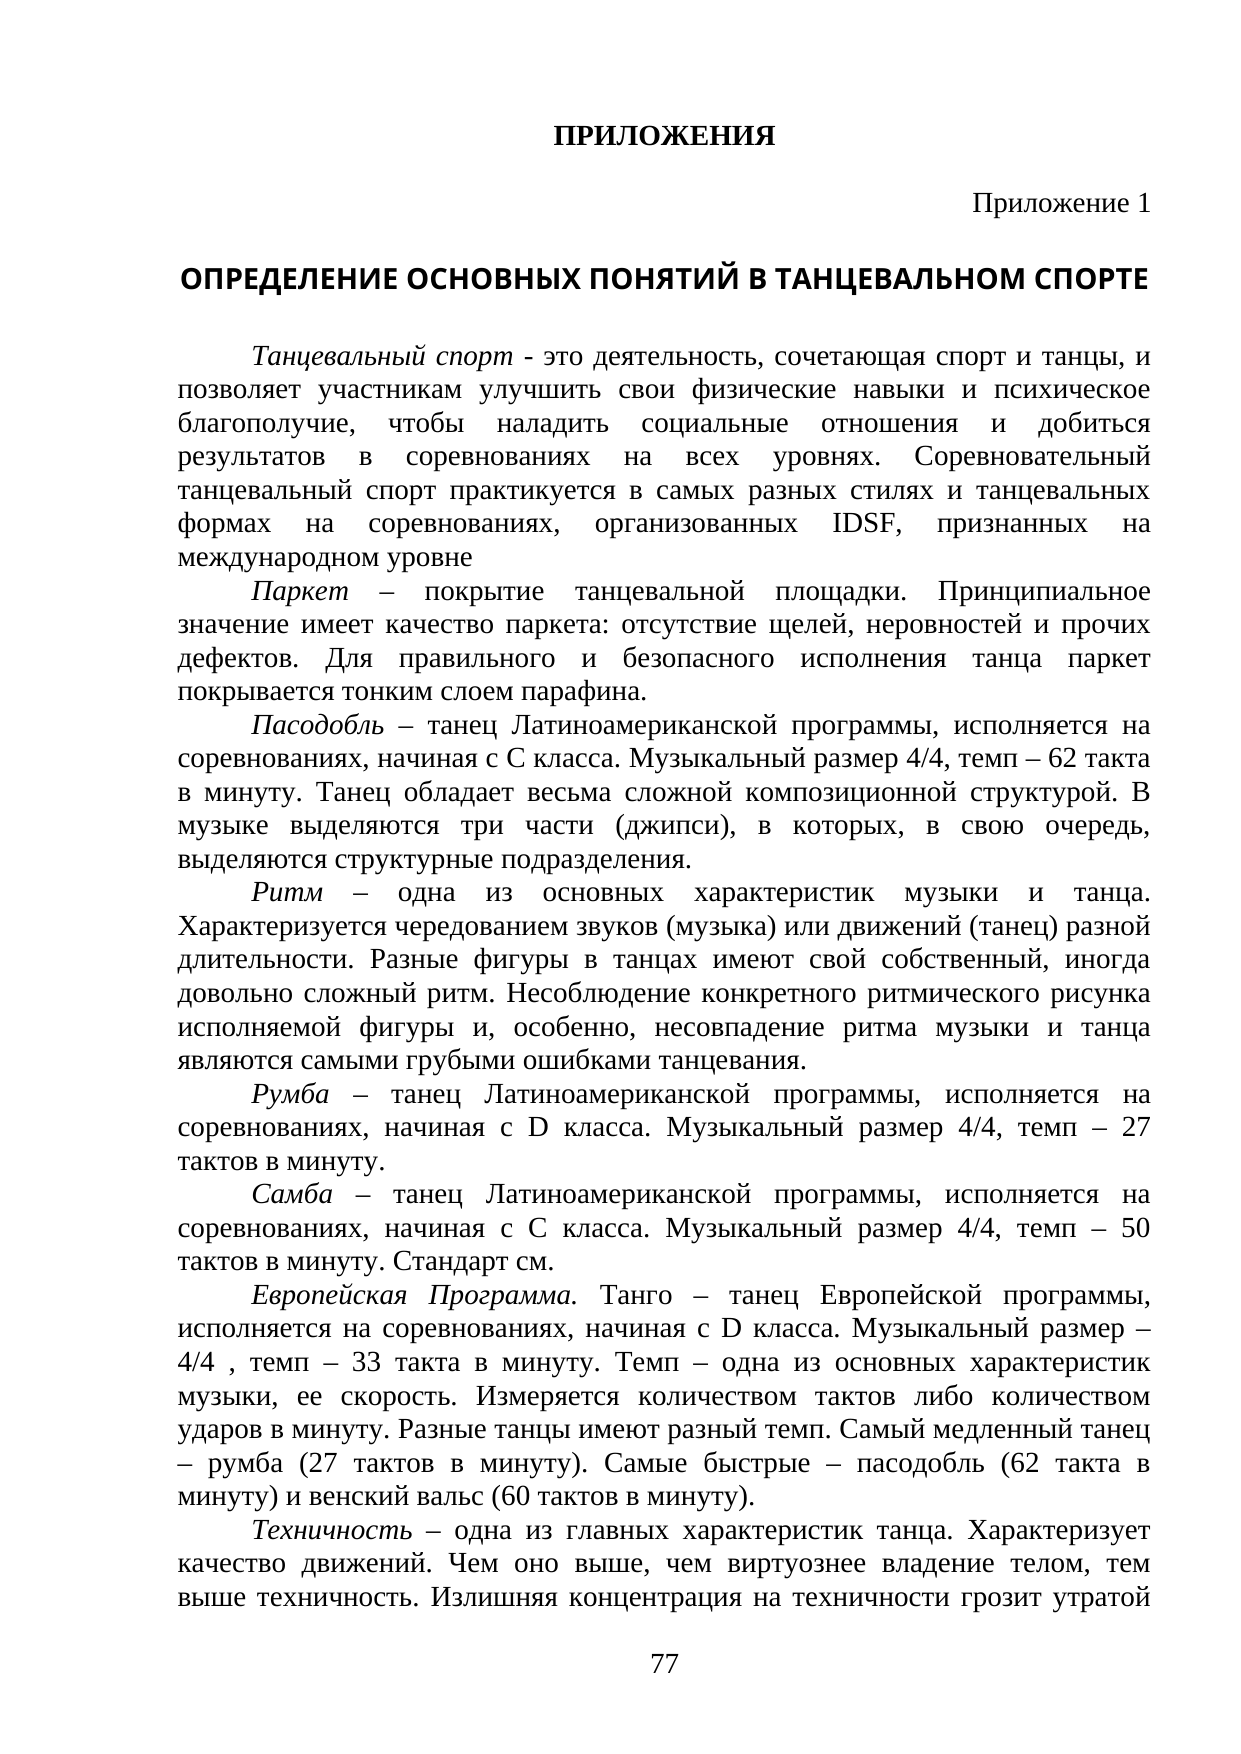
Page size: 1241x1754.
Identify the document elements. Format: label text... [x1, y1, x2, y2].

text Танцевальный спорт - это деятельность, сочетающая спорт и танцы, и позволяет участникам улучшить свои физические навыки и психическое благополучие, чтобы наладить социальные отношения и добиться результатов в соревнованиях на всех уровнях. Соревновательный танцевальный спорт практикуется в самых разных стилях и танцевальных формах на соревнованиях, организованных IDSF, признанных на международном уровне [177, 338, 1152, 573]
list ПРИЛОЖЕНИЯ [177, 118, 1152, 152]
text ОПРЕДЕЛЕНИЕ ОСНОВНЫХ ПОНЯТИЙ В ТАНЦЕВАЛЬНОМ СПОРТЕ [177, 258, 1152, 298]
text Румба – танец Латиноамериканской программы, исполняется на соревнованиях, начиная с D класса. Музыкальный размер 4/4, темп – 27 тактов в минуту. [177, 1076, 1152, 1176]
text Самба – танец Латиноамериканской программы, исполняется на соревнованиях, начиная с C класса. Музыкальный размер 4/4, темп – 50 тактов в минуту. Стандарт см. [177, 1176, 1152, 1277]
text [177, 1512, 1152, 1612]
text Ритм – одна из основных характеристик музыки и танца. Характеризуется чередованием звуков (музыка) или движений (танец) разной длительности. Разные фигуры в танцах имеют свой собственный, иногда довольно сложный ритм. Несоблюдение конкретного ритмического рисунка исполняемой фигуры и, особенно, несовпадение ритма музыки и танца являются самыми грубыми ошибками танцевания. [177, 874, 1152, 1076]
text Пасодобль – танец Латиноамериканской программы, исполняется на соревнованиях, начиная с С класса. Музыкальный размер 4/4, темп – 62 такта в минуту. Танец обладает весьма сложной композиционной структурой. В музыке выделяются три части (джипси), в которых, в свою очередь, выделяются структурные подразделения. [177, 707, 1152, 874]
text Приложение 1 [177, 185, 1152, 219]
text Паркет – покрытие танцевальной площадки. Принципиальное значение имеет качество паркета: отсутствие щелей, неровностей и прочих дефектов. Для правильного и безопасного исполнения танца паркет покрывается тонким слоем парафина. [177, 573, 1152, 707]
text Европейская Программа. Танго – танец Европейской программы, исполняется на соревнованиях, начиная с D класса. Музыкальный размер – 4/4 , темп – 33 такта в минуту. Темп – одна из основных характеристик музыки, ее скорость. Измеряется количеством тактов либо количеством ударов в минуту. Разные танцы имеют разный темп. Самый медленный танец – румба (27 тактов в минуту). Самые быстрые – пасодобль (62 такта в минуту) и венский вальс (60 тактов в минуту). [177, 1277, 1152, 1512]
